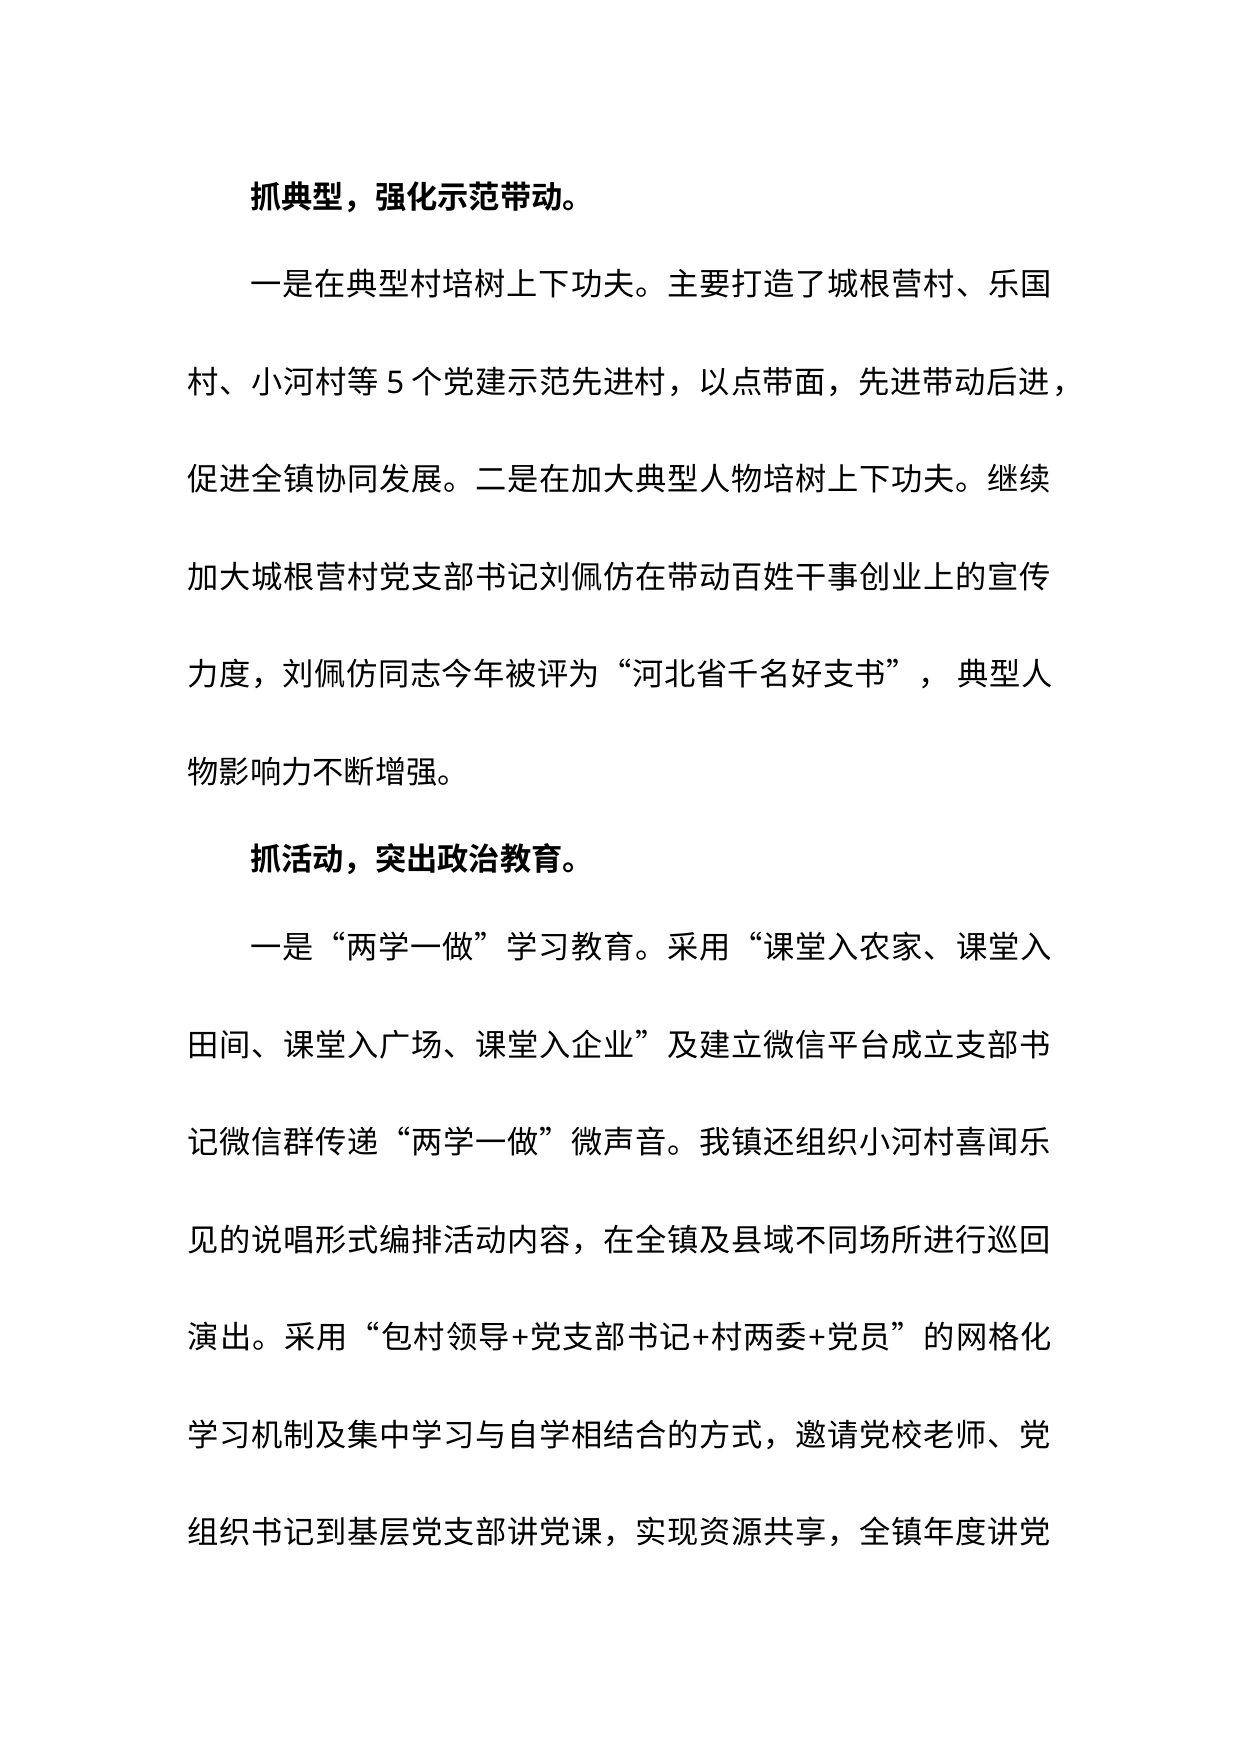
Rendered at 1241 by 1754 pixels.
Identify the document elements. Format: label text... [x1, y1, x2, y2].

text 抓活动，突出政治教育。 [187, 825, 1053, 890]
text 抓典型，强化示范带动。 [187, 162, 1053, 227]
text 一是在典型村培树上下功夫。主要打造了城根营村、乐国村、小河村等5个党建示范先进村，以点带面，先进带动后进，促进全镇协同发展。二是在加大典型人物培树上下功夫。继续加大城根营村党支部书记刘佩仿在带动百姓干事创业上的宣传力度，刘佩仿同志今年被评为“河北省千名好支书”， 典型人物影响力不断增强。 [187, 249, 1053, 802]
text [187, 912, 1053, 1562]
